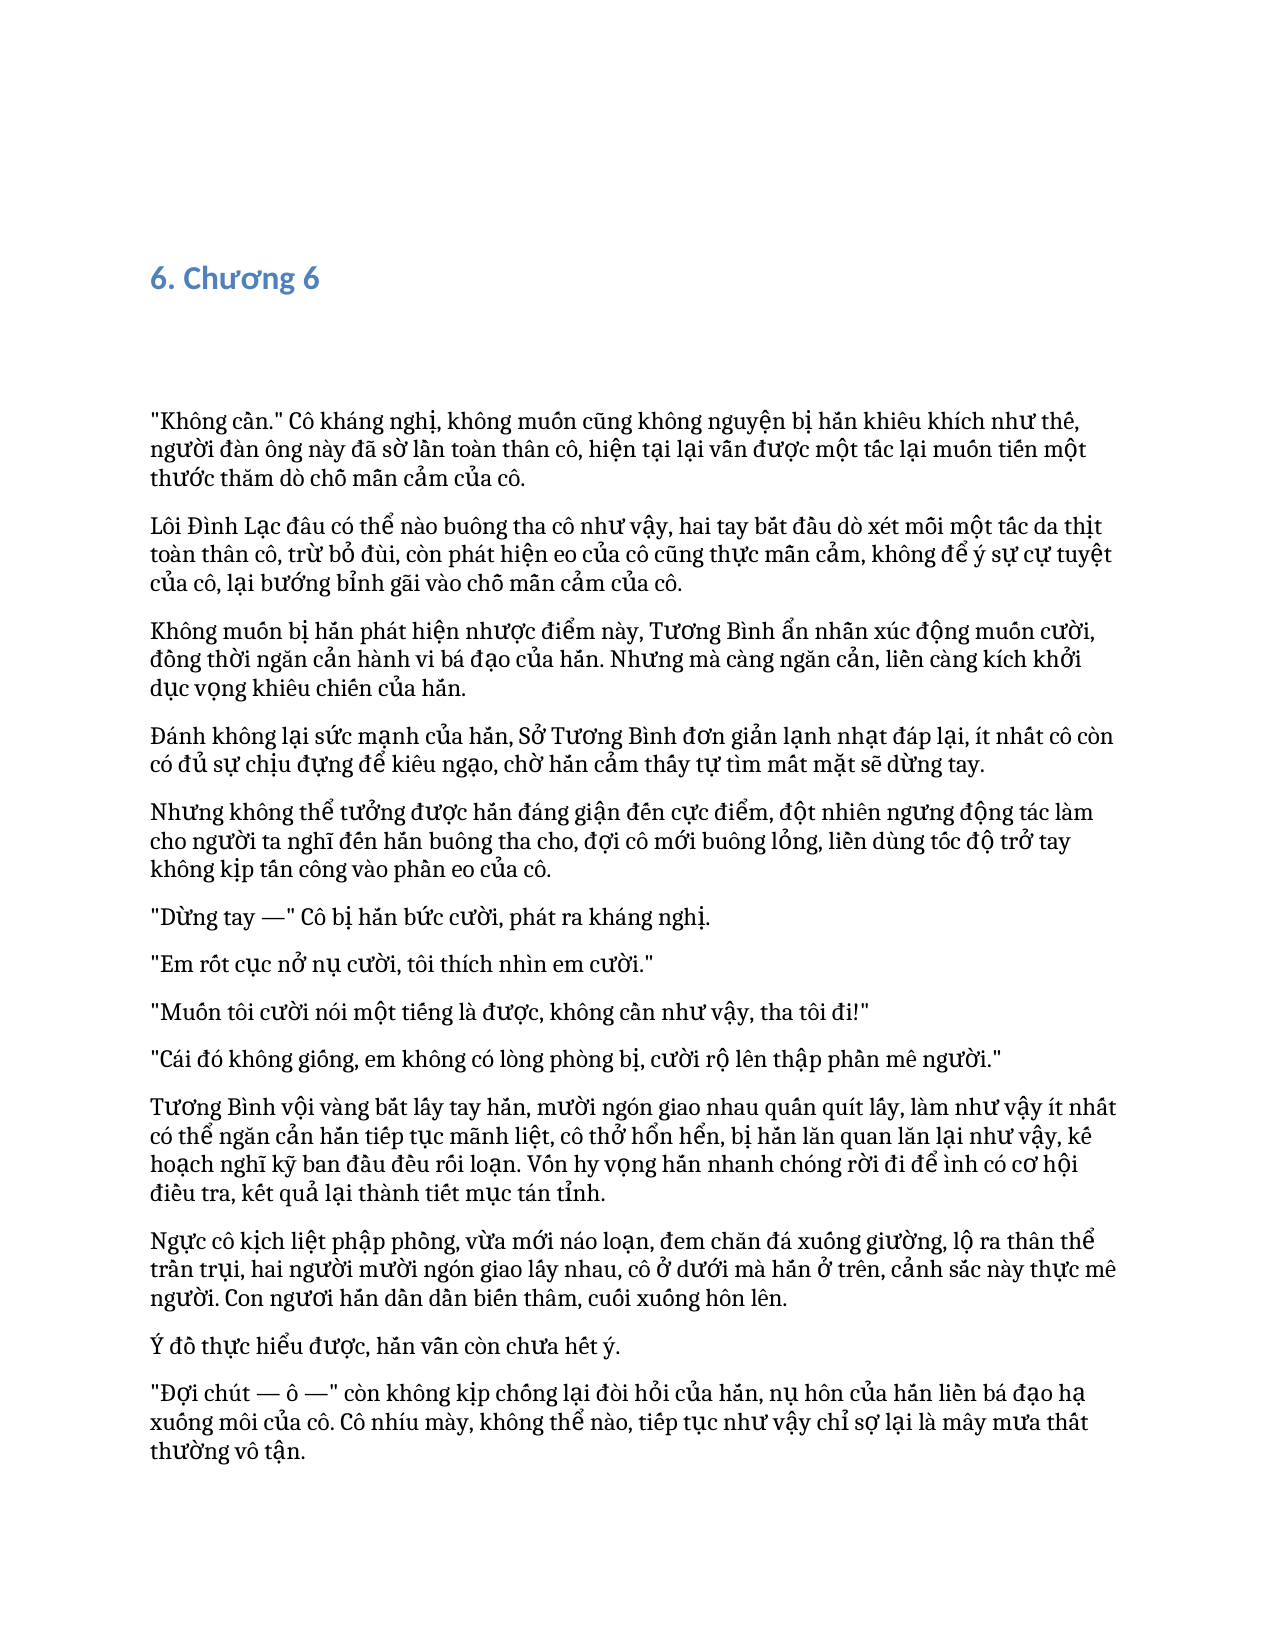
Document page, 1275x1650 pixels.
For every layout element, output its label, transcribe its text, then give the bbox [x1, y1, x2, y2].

text "Dừng tay —" Cô bị hắn bức cười, phát ra kháng nghị. [150, 903, 1125, 932]
text Nhưng không thể tưởng được hắn đáng giận đến cực điểm, đột nhiên ngưng động tác làm cho người ta nghĩ đến hắn buông tha cho, đợi cô mới buông lỏng, liền dùng tốc độ trở tay không kịp tấn công vào phần eo của cô. [150, 798, 1125, 884]
text Không muốn bị hắn phát hiện nhược điểm này, Tương Bình ẩn nhẫn xúc động muốn cười, đồng thời ngăn cản hành vi bá đạo của hắn. Nhưng mà càng ngăn cản, liền càng kích khởi dục vọng khiêu chiến của hắn. [150, 617, 1125, 703]
text "Đợi chút — ô —" còn không kịp chống lại đòi hỏi của hắn, nụ hôn của hắn liền bá đạo hạ xuống môi của cô. Cô nhíu mày, không thể nào, tiếp tục như vậy chỉ sợ lại là mây mưa thất thường vô tận. [150, 1379, 1125, 1465]
text "Cái đó không giống, em không có lòng phòng bị, cười rộ lên thập phần mê người." [150, 1045, 1125, 1074]
text Tương Bình vội vàng bắt lấy tay hắn, mười ngón giao nhau quấn quít lấy, làm như vậy ít nhất có thể ngăn cản hắn tiếp tục mãnh liệt, cô thở hổn hển, bị hắn lăn quan lăn lại như vậy, kế hoạch nghĩ kỹ ban đầu đều rối loạn. Vốn hy vọng hắn nhanh chóng rời đi để ình có cơ hội điều tra, kết quả lại thành tiết mục tán tỉnh. [150, 1093, 1125, 1208]
subtitle 6. Chương 6 [150, 257, 1125, 298]
text "Không cần." Cô kháng nghị, không muốn cũng không nguyện bị hắn khiêu khích như thế, người đàn ông này đã sờ lần toàn thân cô, hiện tại lại vẫn được một tấc lại muốn tiến một thước thăm dò chỗ mẫn cảm của cô. [150, 407, 1125, 493]
text "Em rốt cục nở nụ cười, tôi thích nhìn em cười." [150, 950, 1125, 979]
text Đánh không lại sức mạnh của hắn, Sở Tương Bình đơn giản lạnh nhạt đáp lại, ít nhất cô còn có đủ sự chịu đựng để kiêu ngạo, chờ hắn cảm thấy tự tìm mất mặt sẽ dừng tay. [150, 722, 1125, 779]
text "Muốn tôi cười nói một tiếng là được, không cần như vậy, tha tôi đi!" [150, 998, 1125, 1027]
text Ý đồ thực hiểu được, hắn vẫn còn chưa hết ý. [150, 1332, 1125, 1360]
text Ngực cô kịch liệt phập phồng, vừa mới náo loạn, đem chăn đá xuống giường, lộ ra thân thể trần trụi, hai người mười ngón giao lấy nhau, cô ở dưới mà hắn ở trên, cảnh sắc này thực mê người. Con ngươi hắn dần dần biến thâm, cuối xuống hôn lên. [150, 1227, 1125, 1313]
text Lôi Đình Lạc đâu có thể nào buông tha cô như vậy, hai tay bắt đầu dò xét mỗi một tấc da thịt toàn thân cô, trừ bỏ đùi, còn phát hiện eo của cô cũng thực mẫn cảm, không để ý sự cự tuyệt của cô, lại bướng bỉnh gãi vào chỗ mẫn cảm của cô. [150, 512, 1125, 598]
